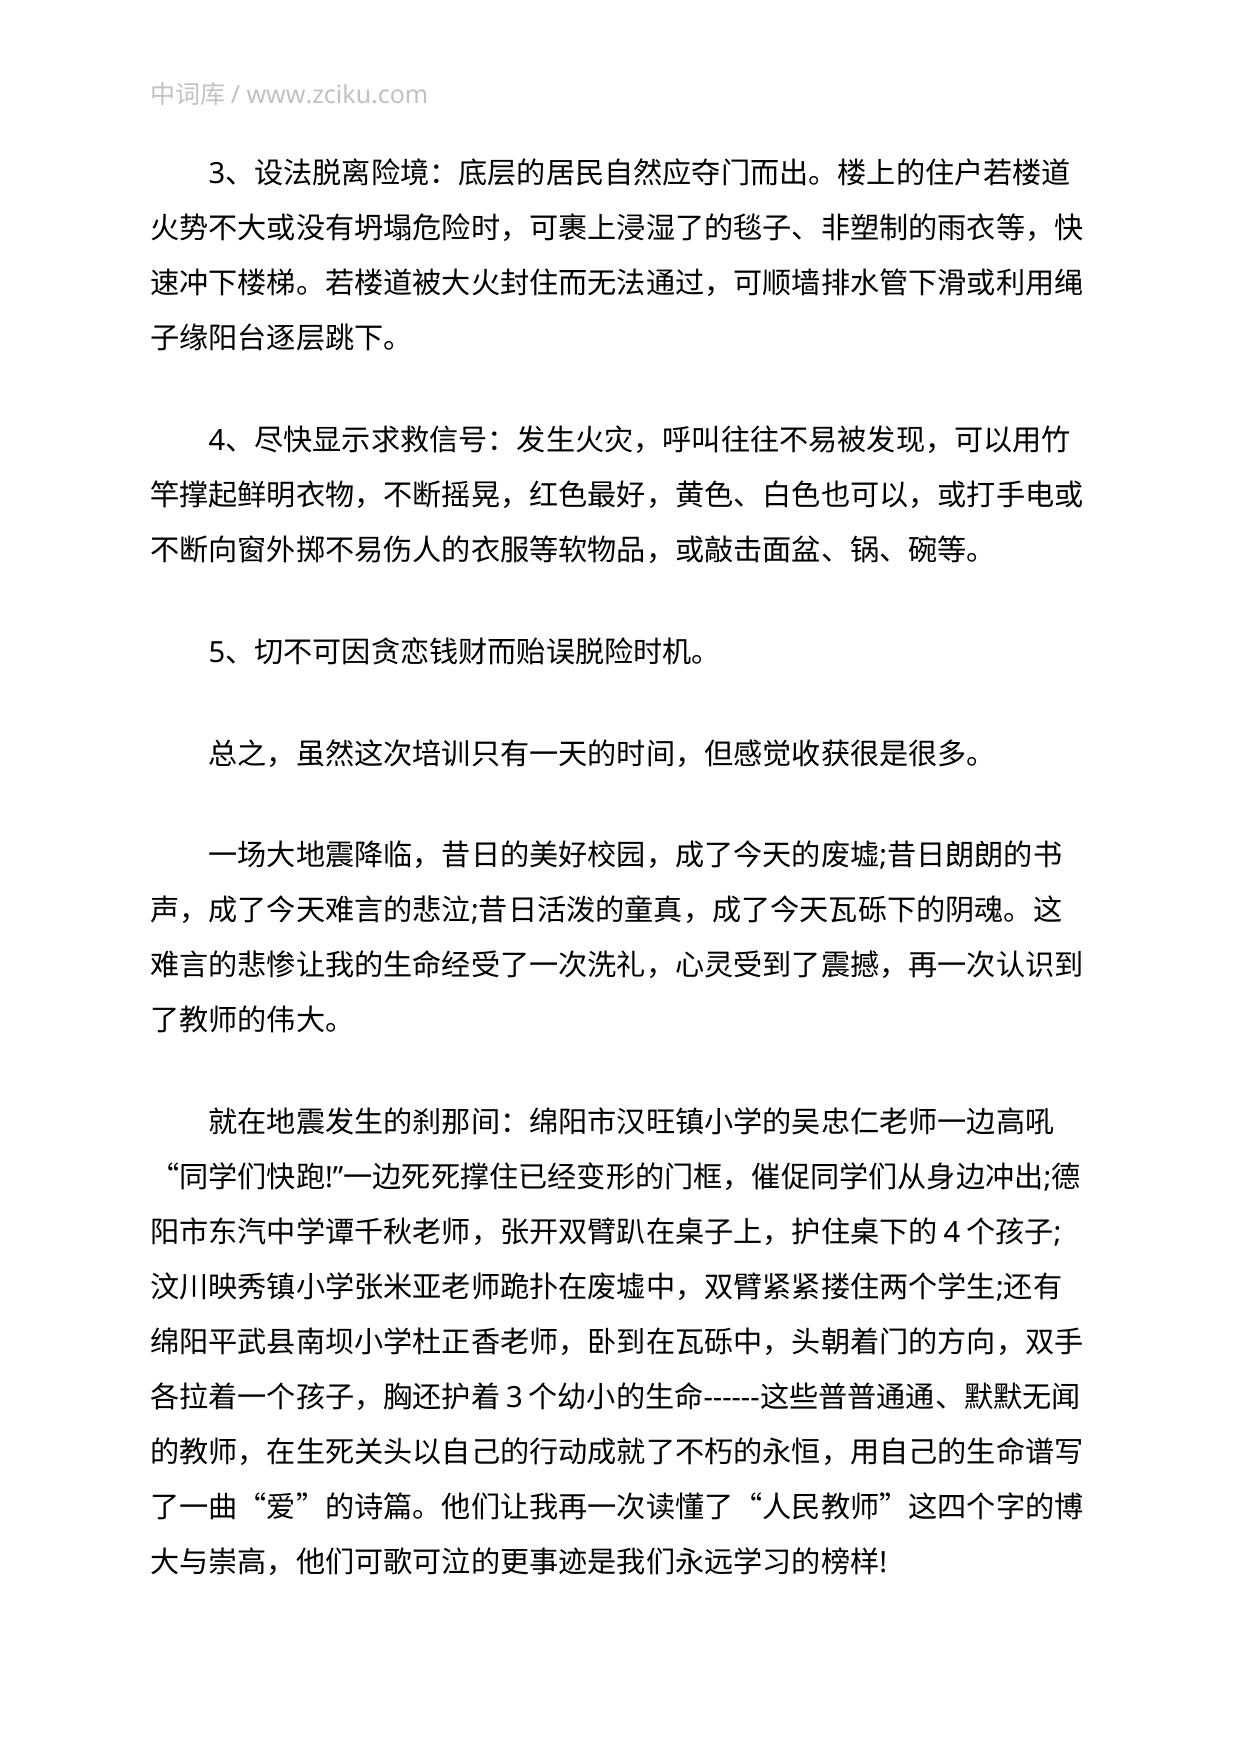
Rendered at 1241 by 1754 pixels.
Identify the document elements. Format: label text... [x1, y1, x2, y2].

text 3、设法脱离险境：底层的居民自然应夺门而出。楼上的住户若楼道火势不大或没有坍塌危险时，可裹上浸湿了的毯子、非塑制的雨衣等，快速冲下楼梯。若楼道被大火封住而无法通过，可顺墙排水管下滑或利用绳子缘阳台逐层跳下。 [150, 150, 1090, 357]
text 4、尽快显示求救信号：发生火灾，呼叫往往不易被发现，可以用竹竿撑起鲜明衣物，不断摇晃，红色最好，黄色、白色也可以，或打手电或不断向窗外掷不易伤人的衣服等软物品，或敲击面盆、锅、碗等。 [150, 417, 1090, 569]
text 总之，虽然这次培训只有一天的时间，但感觉收获很是很多。 [150, 730, 1090, 772]
text 一场大地震降临，昔日的美好校园，成了今天的废墟;昔日朗朗的书声，成了今天难言的悲泣;昔日活泼的童真，成了今天瓦砾下的阴魂。这难言的悲惨让我的生命经受了一次洗礼，心灵受到了震撼，再一次认识到了教师的伟大。 [150, 832, 1090, 1039]
text 就在地震发生的刹那间：绵阳市汉旺镇小学的吴忠仁老师一边高吼“同学们快跑!”一边死死撑住已经变形的门框，催促同学们从身边冲出;德阳市东汽中学谭千秋老师，张开双臂趴在桌子上，护住桌下的4个孩子;汶川映秀镇小学张米亚老师跪扑在废墟中，双臂紧紧搂住两个学生;还有绵阳平武县南坝小学杜正香老师，卧到在瓦砾中，头朝着门的方向，双手各拉着一个孩子，胸还护着3个幼小的生命------这些普普通通、默默无闻的教师，在生死关头以自己的行动成就了不朽的永恒，用自己的生命谱写了一曲“爱”的诗篇。他们让我再一次读懂了“人民教师”这四个字的博大与崇高，他们可歌可泣的更事迹是我们永远学习的榜样! [150, 1099, 1090, 1581]
text 5、切不可因贪恋钱财而贻误脱险时机。 [150, 628, 1090, 671]
